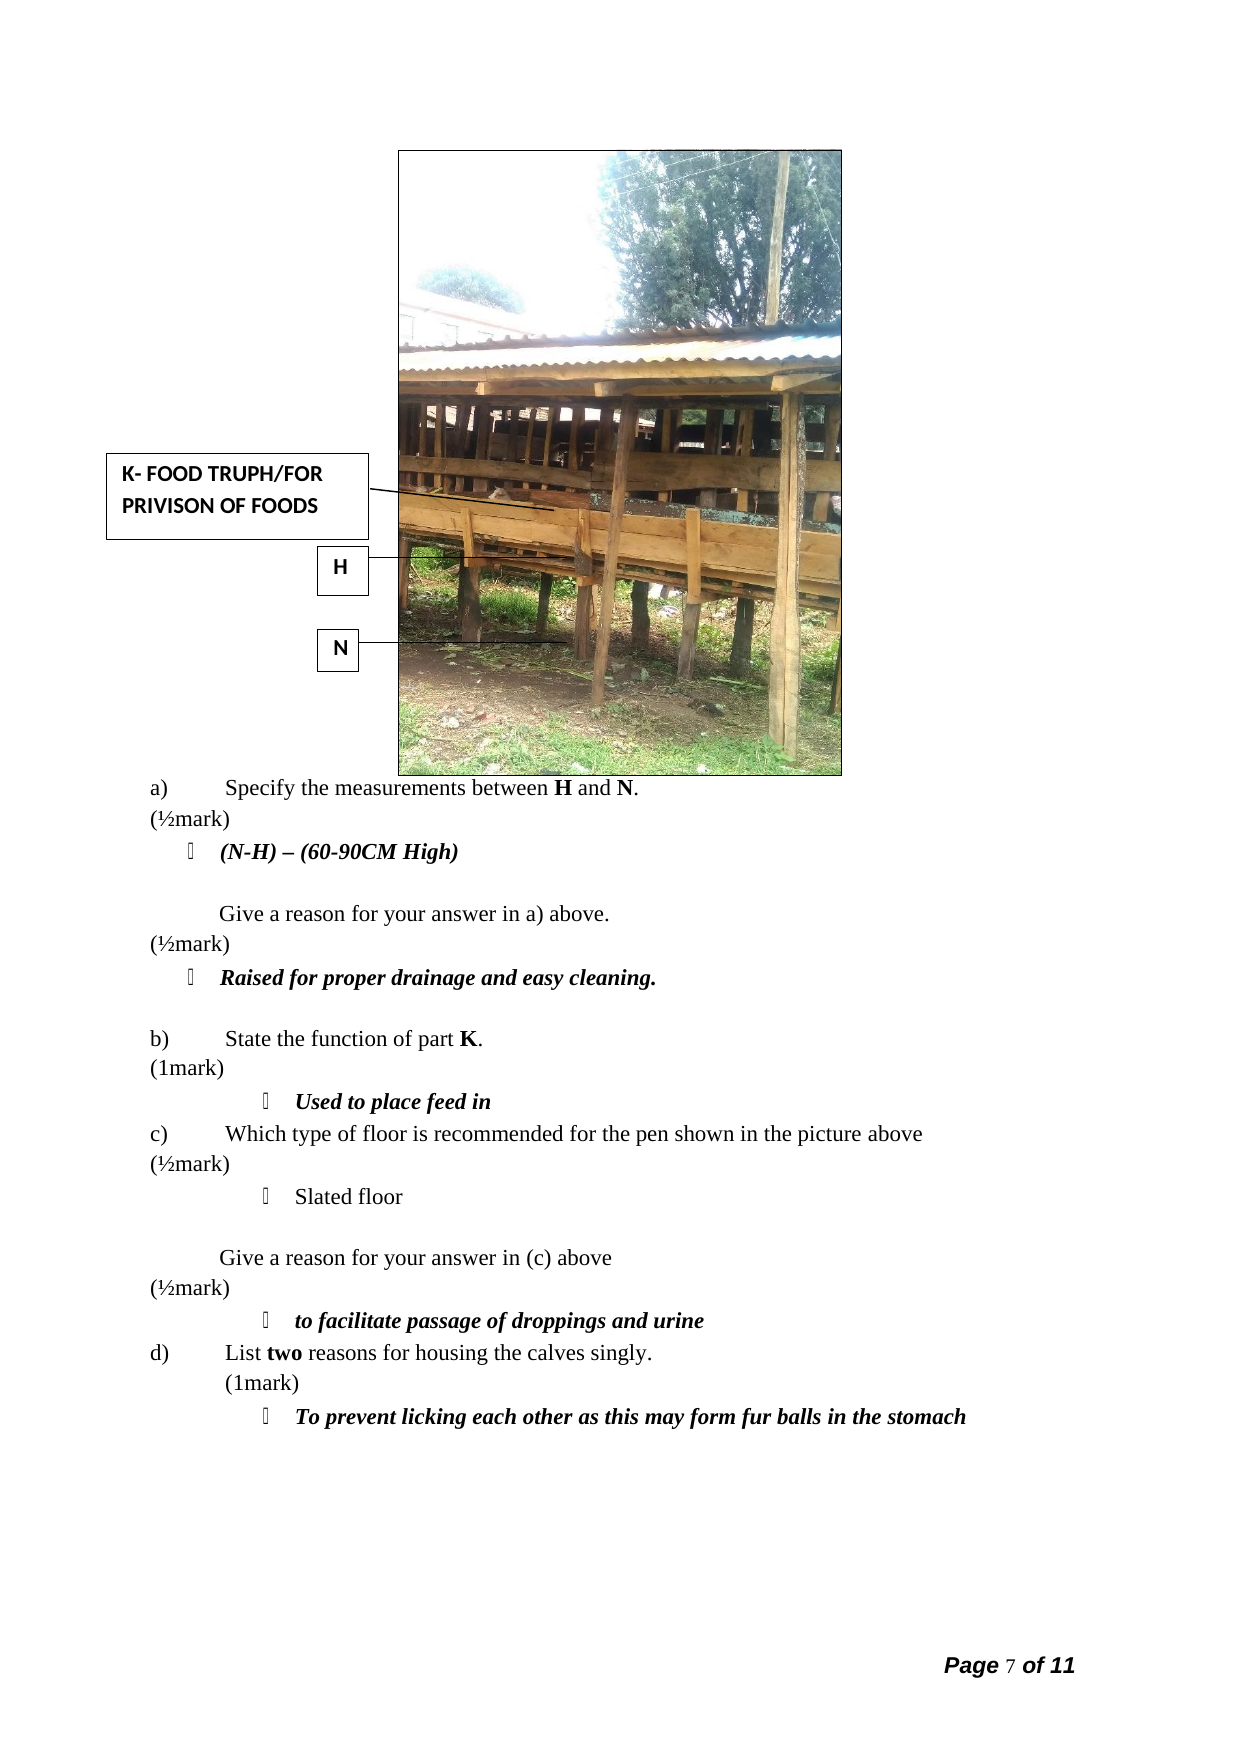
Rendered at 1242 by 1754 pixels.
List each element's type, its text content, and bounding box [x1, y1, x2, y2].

picture [399, 488, 841, 492]
text d) List two reasons for housing the calves singly. (1mark) [150, 1339, 657, 1396]
text c) Which type of floor is recommended for the pen shown in the picture above [150, 1120, 1104, 1146]
text Give a reason for your answer in (c) above [219, 1244, 1104, 1271]
text  (N-H) – (60-90CM High) [187, 835, 1104, 867]
text (½mark) [150, 1150, 1104, 1175]
text PRIVISON OF FOODS [122, 492, 1104, 519]
picture [399, 579, 841, 633]
text  Slated floor [262, 1180, 1104, 1211]
picture [399, 660, 841, 775]
text  To prevent licking each other as this may form fur balls in the stomach [262, 1400, 1104, 1431]
text N [333, 633, 1104, 660]
text H [333, 552, 1104, 579]
text K- FOOD TRUPH/FOR [122, 459, 1104, 488]
text  Used to place feed in [262, 1085, 1104, 1116]
text b) State the function of part K. (1mark) [150, 1022, 488, 1081]
text  to facilitate passage of droppings and urine [262, 1304, 1104, 1336]
picture [399, 519, 841, 552]
text  Raised for proper drainage and easy cleaning. [187, 961, 1104, 992]
text a) Specify the measurements between H and N. (½mark) [150, 774, 644, 831]
picture [399, 151, 841, 459]
text Give a reason for your answer in a) above. (½mark) [150, 900, 614, 957]
text (½mark) [150, 1274, 1104, 1299]
